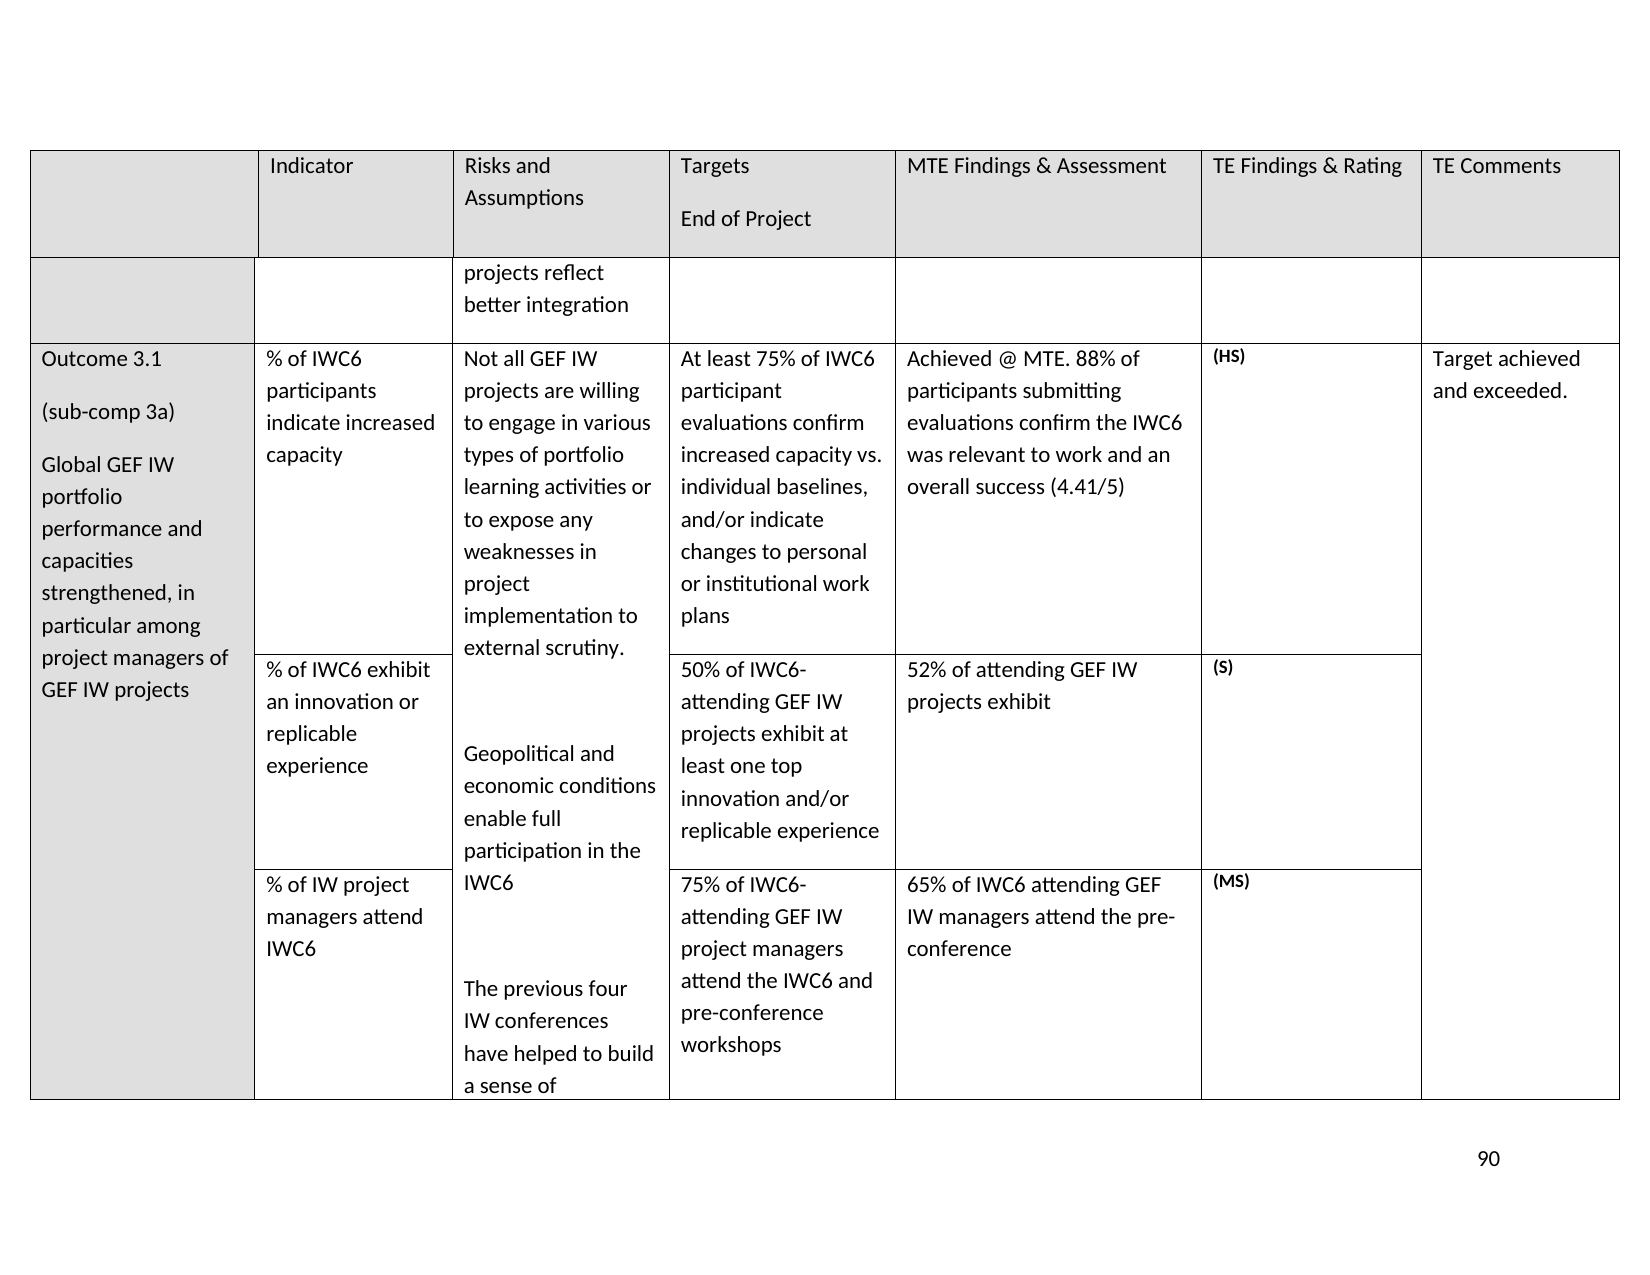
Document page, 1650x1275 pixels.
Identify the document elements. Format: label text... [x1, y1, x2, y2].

table_header Risks and Assumptions [454, 151, 669, 257]
table_cell % of IWC6 participants indicate increased capacity [255, 344, 452, 654]
table_cell % of IW project managers attend IWC6 [255, 870, 452, 1099]
table_cell At least 75% of IWC6 participant evaluations confirm increased capacity vs. individual baselines, and/or indicate changes to personal or institutional work plans [670, 344, 895, 654]
table_header Indicator [259, 151, 453, 257]
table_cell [255, 258, 452, 343]
table_header MTE Findings & Assessment [896, 151, 1201, 257]
table_cell 52% of attending GEF IW projects exhibit [896, 655, 1201, 869]
table_cell Achieved @ MTE. 88% of participants submitting evaluations confirm the IWC6 was relevant to work and an overall success (4.41/5) [896, 344, 1201, 654]
table_cell Not all GEF IW projects are willing to engage in various types of portfolio learning activities or to expose any weaknesses in project implementation to external scrutiny. Geopolitical and economic conditions enable full participation in the IWC6 The previous four IW conferences have helped to build a sense of community and trust among all IW projects. [453, 344, 669, 1099]
table_header TE Findings & Rating [1202, 151, 1421, 257]
table_header TE Comments [1422, 151, 1619, 257]
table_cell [670, 870, 895, 1099]
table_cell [896, 870, 1201, 1099]
table_cell % of IWC6 exhibit an innovation or replicable experience [255, 655, 452, 869]
table_cell (S) [1202, 655, 1421, 869]
table_cell Outcome 3.1 (sub-comp 3a) Global GEF IW portfolio performance and capacities strengthened, in particular among project managers of GEF IW projects [31, 344, 254, 1099]
table_cell (MS) [1202, 870, 1421, 1099]
table_header [31, 151, 258, 257]
table_cell Target achieved and exceeded. [1422, 344, 1619, 1099]
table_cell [670, 258, 895, 343]
table_cell (HS) [1202, 344, 1421, 654]
table_cell 50% of IWC6-attending GEF IW projects exhibit at least one top innovation and/or replicable experience [670, 655, 895, 869]
table_header Targets End of Project [670, 151, 895, 257]
